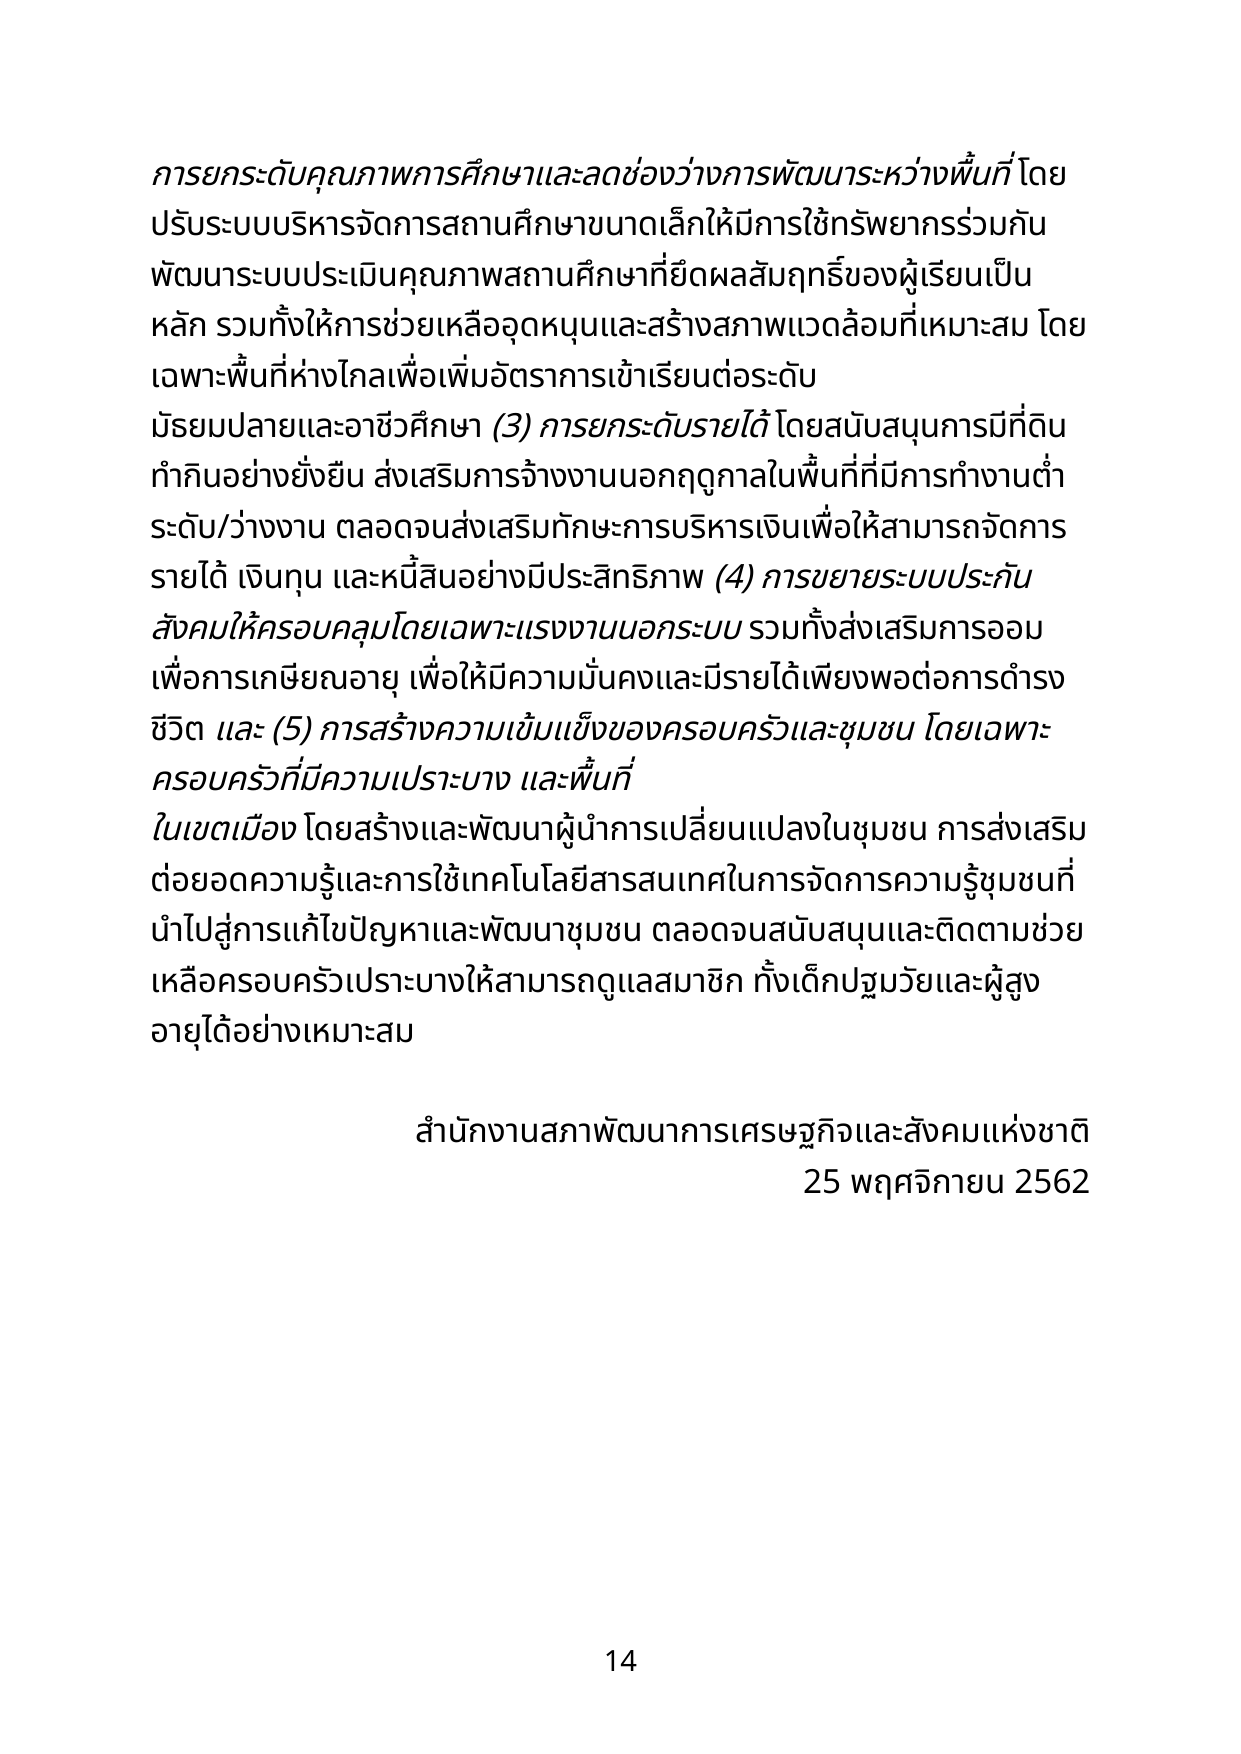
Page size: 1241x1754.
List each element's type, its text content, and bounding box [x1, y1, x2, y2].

text สำนักงานสภาพัฒนาการเศรษฐกิจและสังคมแห่งชาติ [300, 1107, 1090, 1158]
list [150, 150, 1090, 1057]
text 25 พฤศจิกายน 2562 [150, 1158, 1090, 1208]
